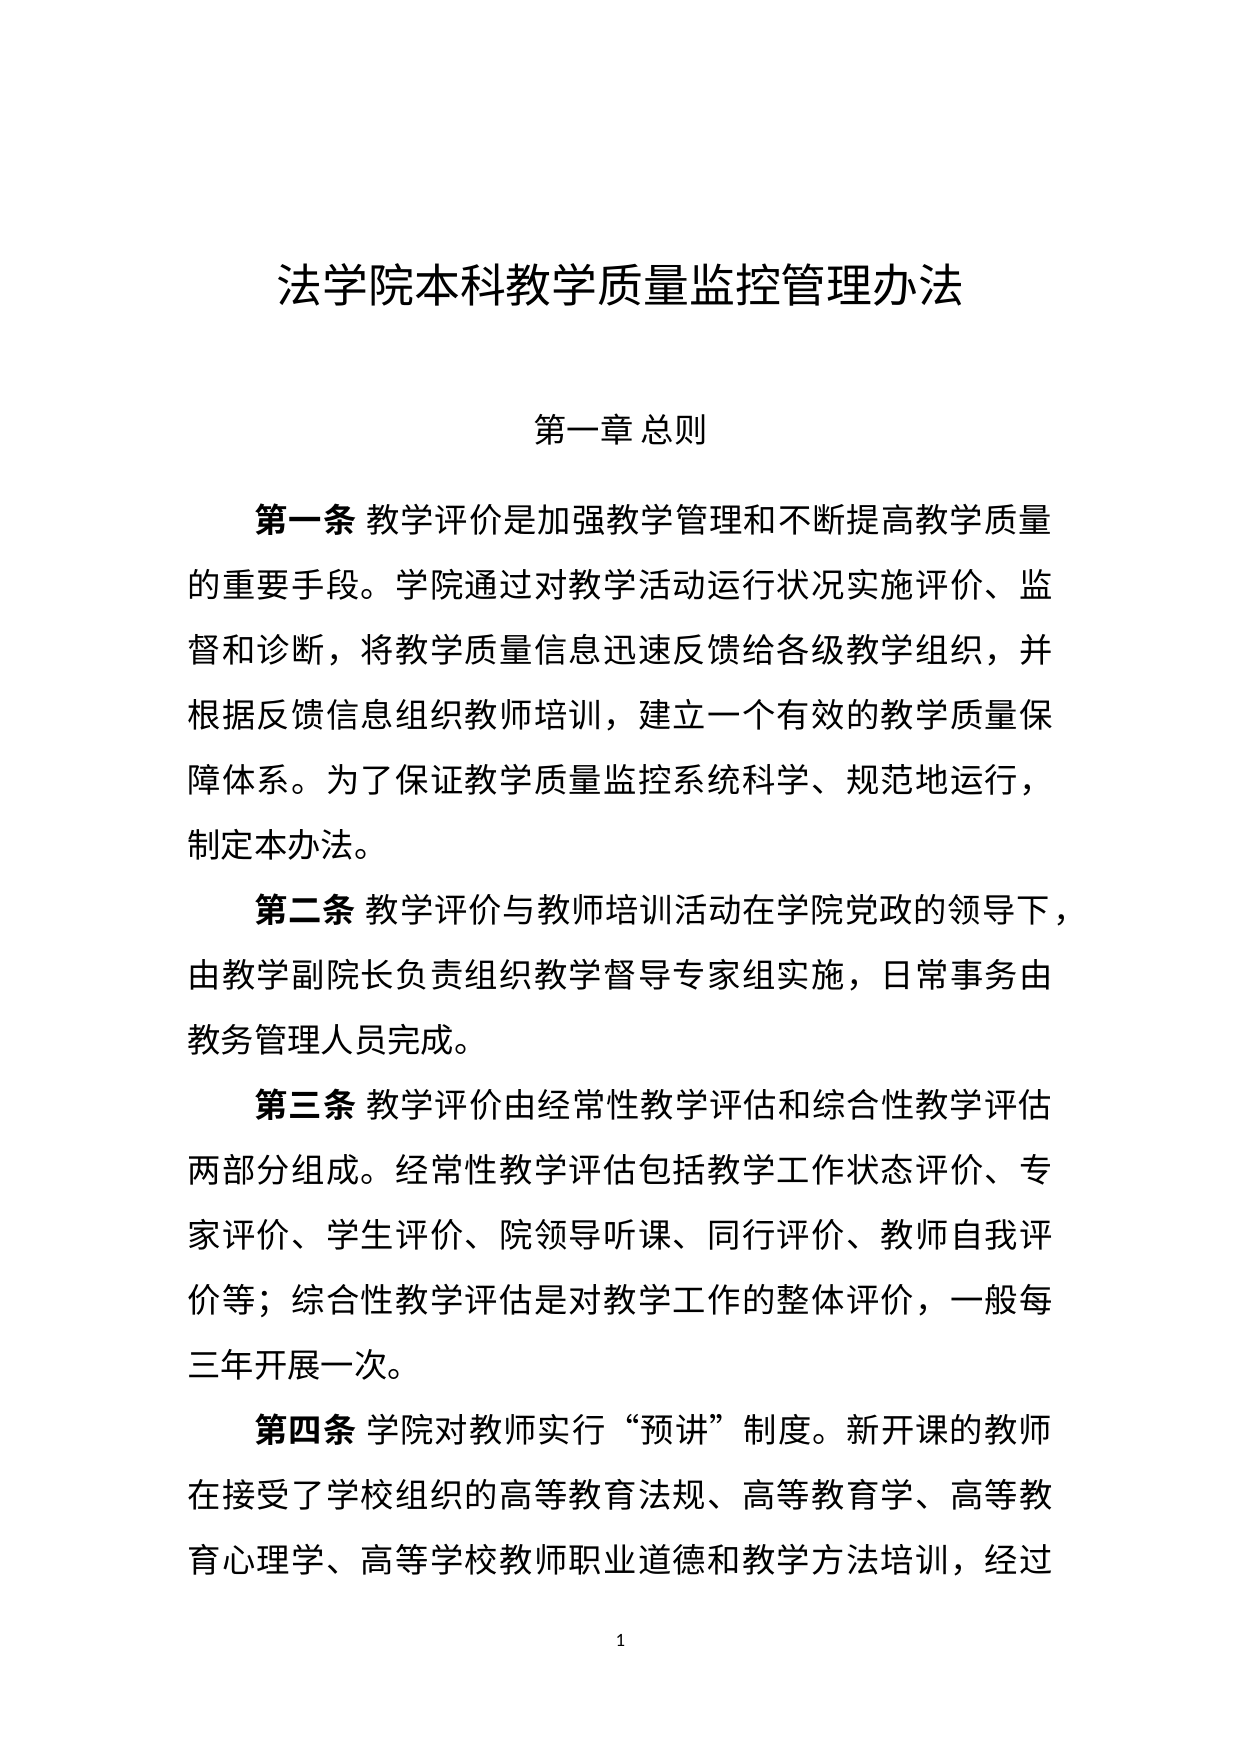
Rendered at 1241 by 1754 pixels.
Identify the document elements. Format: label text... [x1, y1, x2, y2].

subtitle 第一章 总则 [187, 396, 1053, 461]
text 第三条 教学评价由经常性教学评估和综合性教学评估两部分组成。经常性教学评估包括教学工作状态评价、专家评价、学生评价、院领导听课、同行评价、教师自我评价等；综合性教学评估是对教学工作的整体评价，一般每三年开展一次。 [187, 1070, 1053, 1395]
text 第二条 教学评价与教师培训活动在学院党政的领导下，由教学副院长负责组织教学督导专家组实施，日常事务由教务管理人员完成。 [187, 875, 1053, 1070]
text 第一条 教学评价是加强教学管理和不断提高教学质量的重要手段。学院通过对教学活动运行状况实施评价、监督和诊断，将教学质量信息迅速反馈给各级教学组织，并根据反馈信息组织教师培训，建立一个有效的教学质量保障体系。为了保证教学质量监控系统科学、规范地运行，制定本办法。 [187, 485, 1053, 875]
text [187, 1395, 1053, 1590]
subtitle 法学院本科教学质量监控管理办法 [187, 233, 1053, 331]
